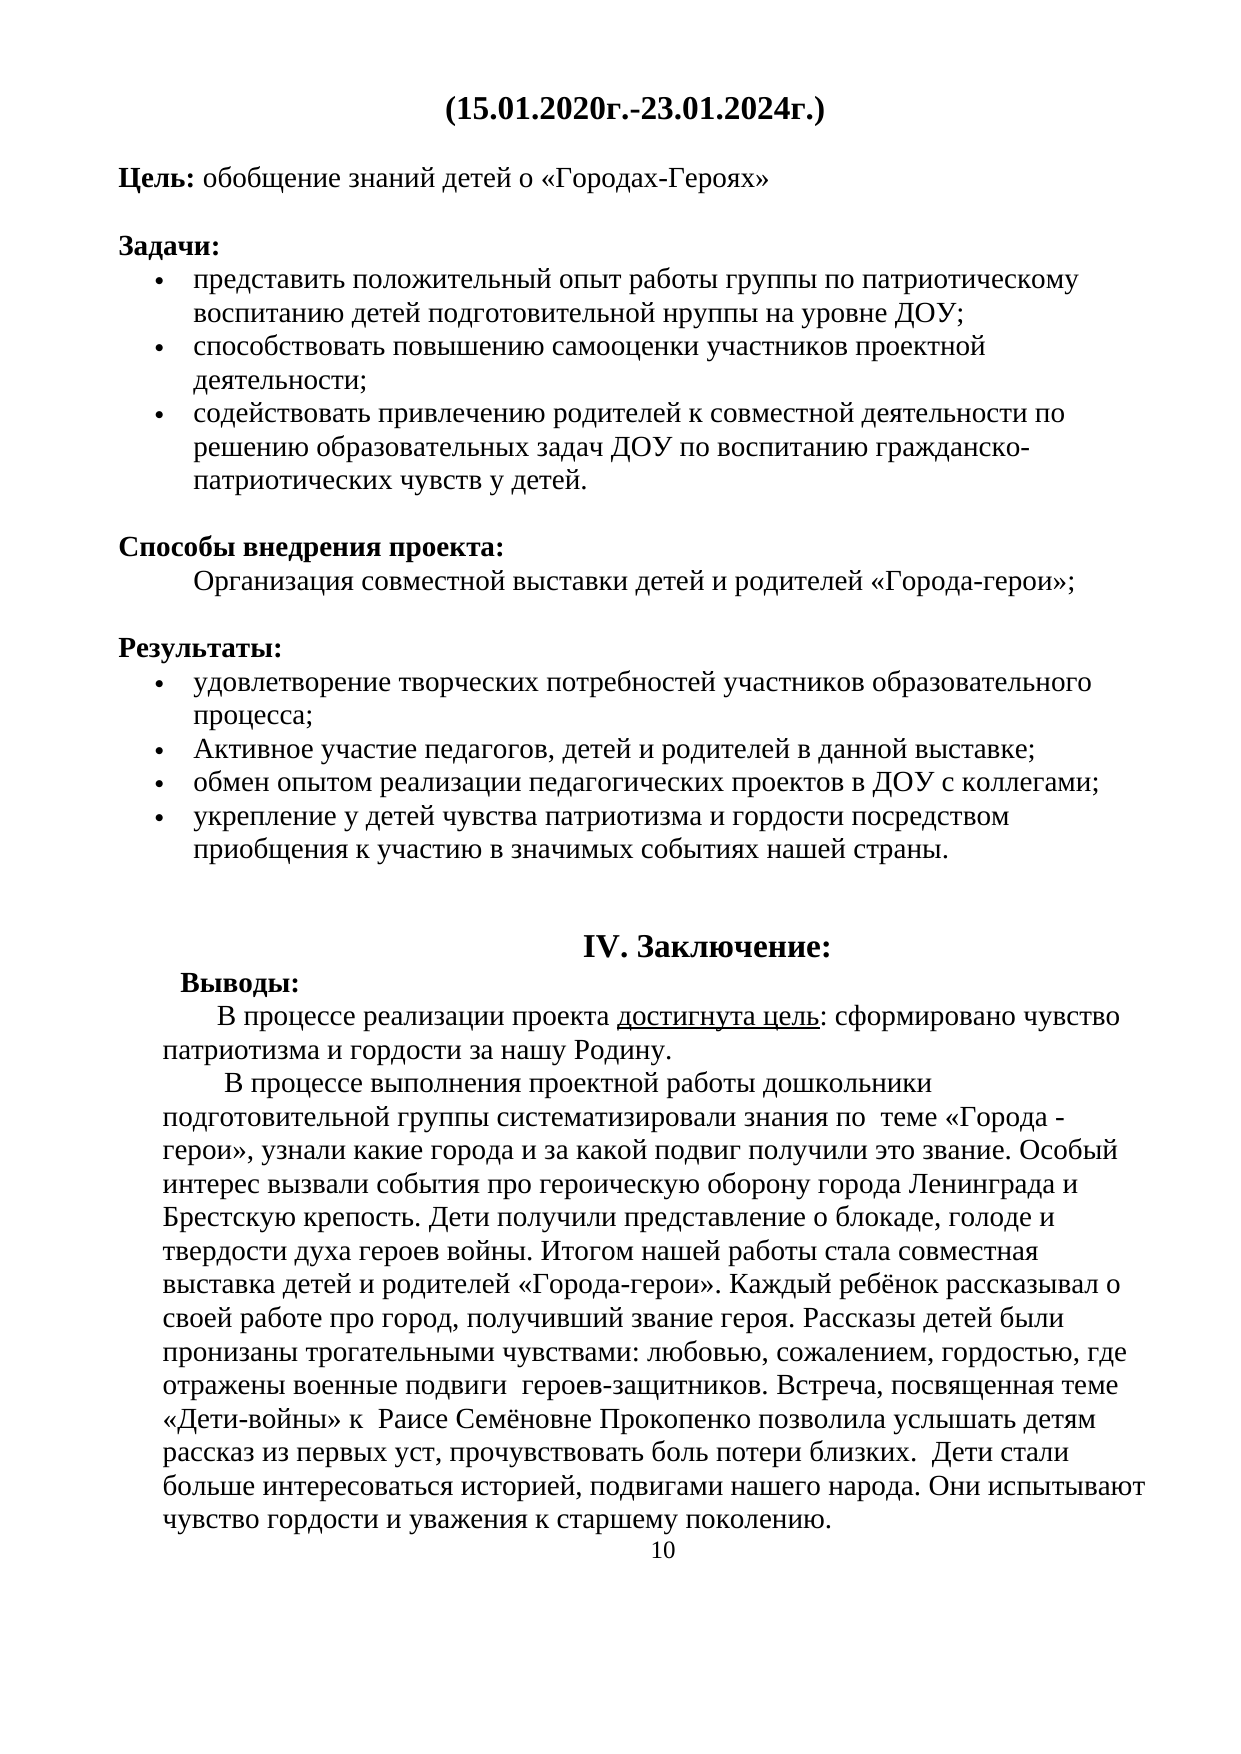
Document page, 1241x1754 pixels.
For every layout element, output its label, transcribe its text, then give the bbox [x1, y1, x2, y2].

list содействовать привлечению родителей к совместной деятельности по решению образовательных задач ДОУ по воспитанию гражданско-патриотических чувств у детей. [156, 395, 1152, 496]
text Способы внедрения проекта: [118, 529, 1152, 563]
text Цель: обобщение знаний детей о «Городах-Героях» [118, 161, 1152, 194]
list представить положительный опыт работы группы по патриотическому воспитанию детей подготовительной нруппы на уровне ДОУ; [156, 261, 1152, 328]
text Задачи: [118, 228, 1152, 261]
list укрепление у детей чувства патриотизма и гордости посредством приобщения к участию в значимых событиях нашей страны. [156, 798, 1152, 865]
text 10 [174, 1535, 1152, 1564]
text В процессе реализации проекта достигнута цель: сформировано чувство патриотизма и гордости за нашу Родину. [162, 998, 1152, 1065]
text Результаты: [118, 630, 1152, 664]
text Организация совместной выставки детей и родителей «Города-герои»; [193, 563, 1152, 597]
list Активное участие педагогов, детей и родителей в данной выставке; [156, 731, 1152, 764]
list удовлетворение творческих потребностей участников образовательного процесса; [156, 664, 1152, 731]
text (15.01.2020г.-23.01.2024г.) [118, 89, 1152, 127]
text IV. Заключение: [189, 926, 1152, 965]
text В процессе выполнения проектной работы дошкольники подготовительной группы систематизировали знания по теме «Города - герои», узнали какие города и за какой подвиг получили это звание. Особый интерес вызвали события про героическую оборону города Ленинграда и Брестскую крепость. Дети получили представление о блокаде, голоде и твердости духа героев войны. Итогом нашей работы стала совместная выставка детей и родителей «Города-герои». Каждый ребёнок рассказывал о своей работе про город, получивший звание героя. Рассказы детей были пронизаны трогательными чувствами: любовью, сожалением, гордостью, где отражены военные подвиги героев-защитников. Встреча, посвященная теме «Дети-войны» к Раисе Семёновне Прокопенко позволила услышать детям рассказ из первых уст, прочувствовать боль потери близких. Дети стали больше интересоваться историей, подвигами нашего народа. Они испытывают чувство гордости и уважения к старшему поколению. [162, 1065, 1152, 1535]
list обмен опытом реализации педагогических проектов в ДОУ с коллегами; [156, 764, 1152, 798]
text Выводы: [162, 965, 1152, 998]
list способствовать повышению самооценки участников проектной деятельности; [156, 328, 1152, 395]
